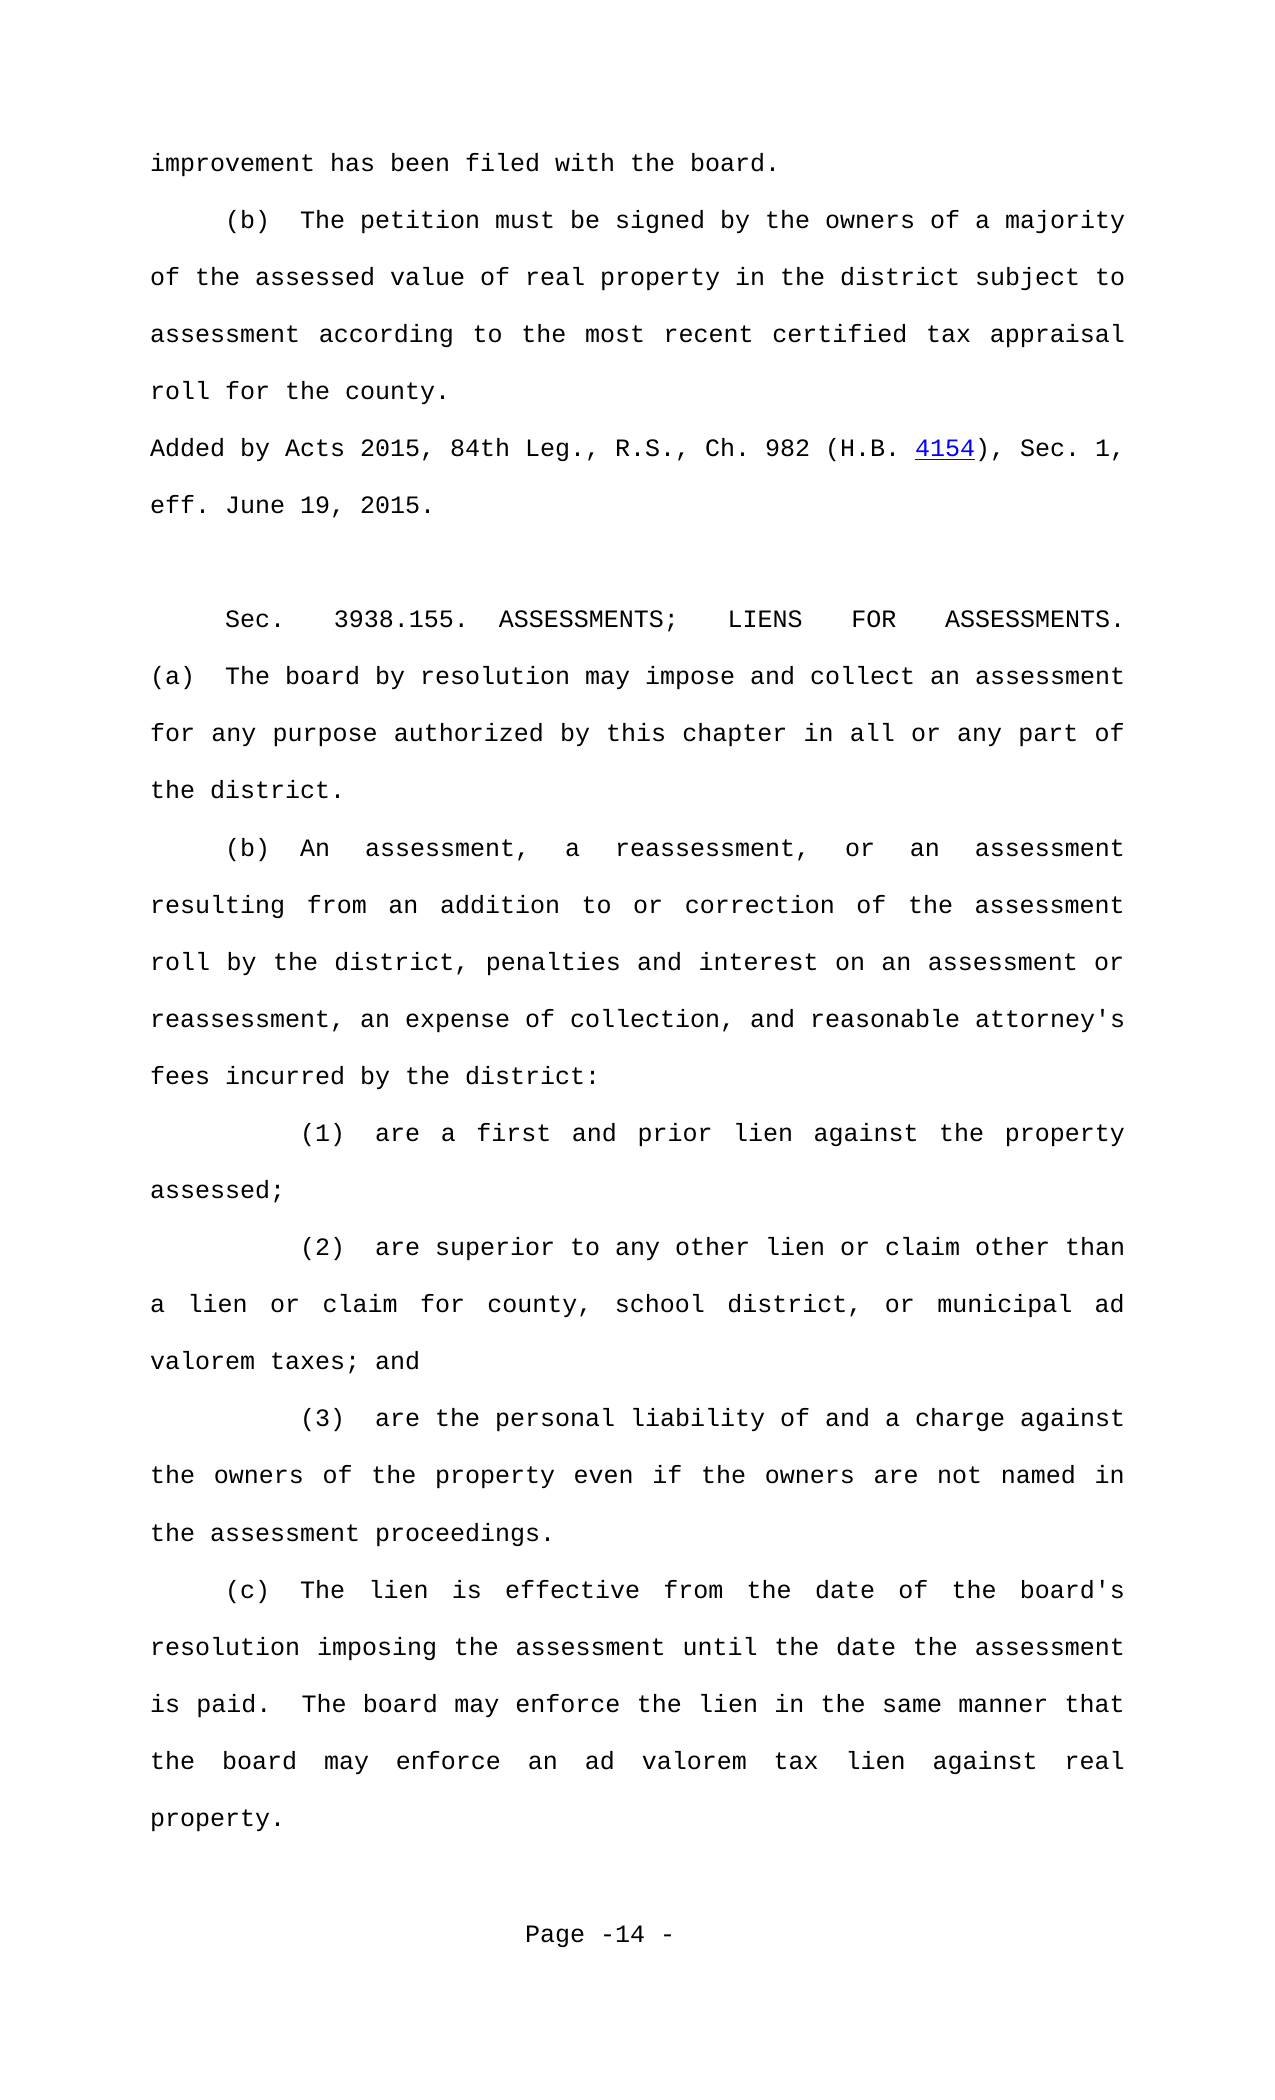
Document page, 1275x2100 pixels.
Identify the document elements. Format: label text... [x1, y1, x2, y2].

text (2) are superior to any other lien or claim other than a lien or claim for county, school district, or municipal ad valorem taxes; and [150, 1234, 1125, 1377]
text (c) The lien is effective from the date of the board's resolution imposing the assessment until the date the assessment is paid. The board may enforce the lien in the same manner that the board may enforce an ad valorem tax lien against real property. [150, 1577, 1125, 1834]
text Added by Acts 2015, 84th Leg., R.S., Ch. 982 (H.B. 4154), Sec. 1, eff. June 19, 2015. [150, 435, 1125, 521]
text (b) An assessment, a reassessment, or an assessment resulting from an addition to or correction of the assessment roll by the district, penalties and interest on an assessment or reassessment, an expense of collection, and reasonable attorney's fees incurred by the district: [150, 835, 1125, 1092]
text (1) are a first and prior lien against the property assessed; [150, 1120, 1125, 1206]
text (3) are the personal liability of and a charge against the owners of the property even if the owners are not named in the assessment proceedings. [150, 1406, 1125, 1548]
text Sec. 3938.155. ASSESSMENTS; LIENS FOR ASSESSMENTS. (a) The board by resolution may impose and collect an assessment for any purpose authorized by this chapter in all or any part of the district. [150, 607, 1125, 806]
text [150, 150, 1125, 178]
text (b) The petition must be signed by the owners of a majority of the assessed value of real property in the district subject to assessment according to the most recent certified tax appraisal roll for the county. [150, 207, 1125, 407]
